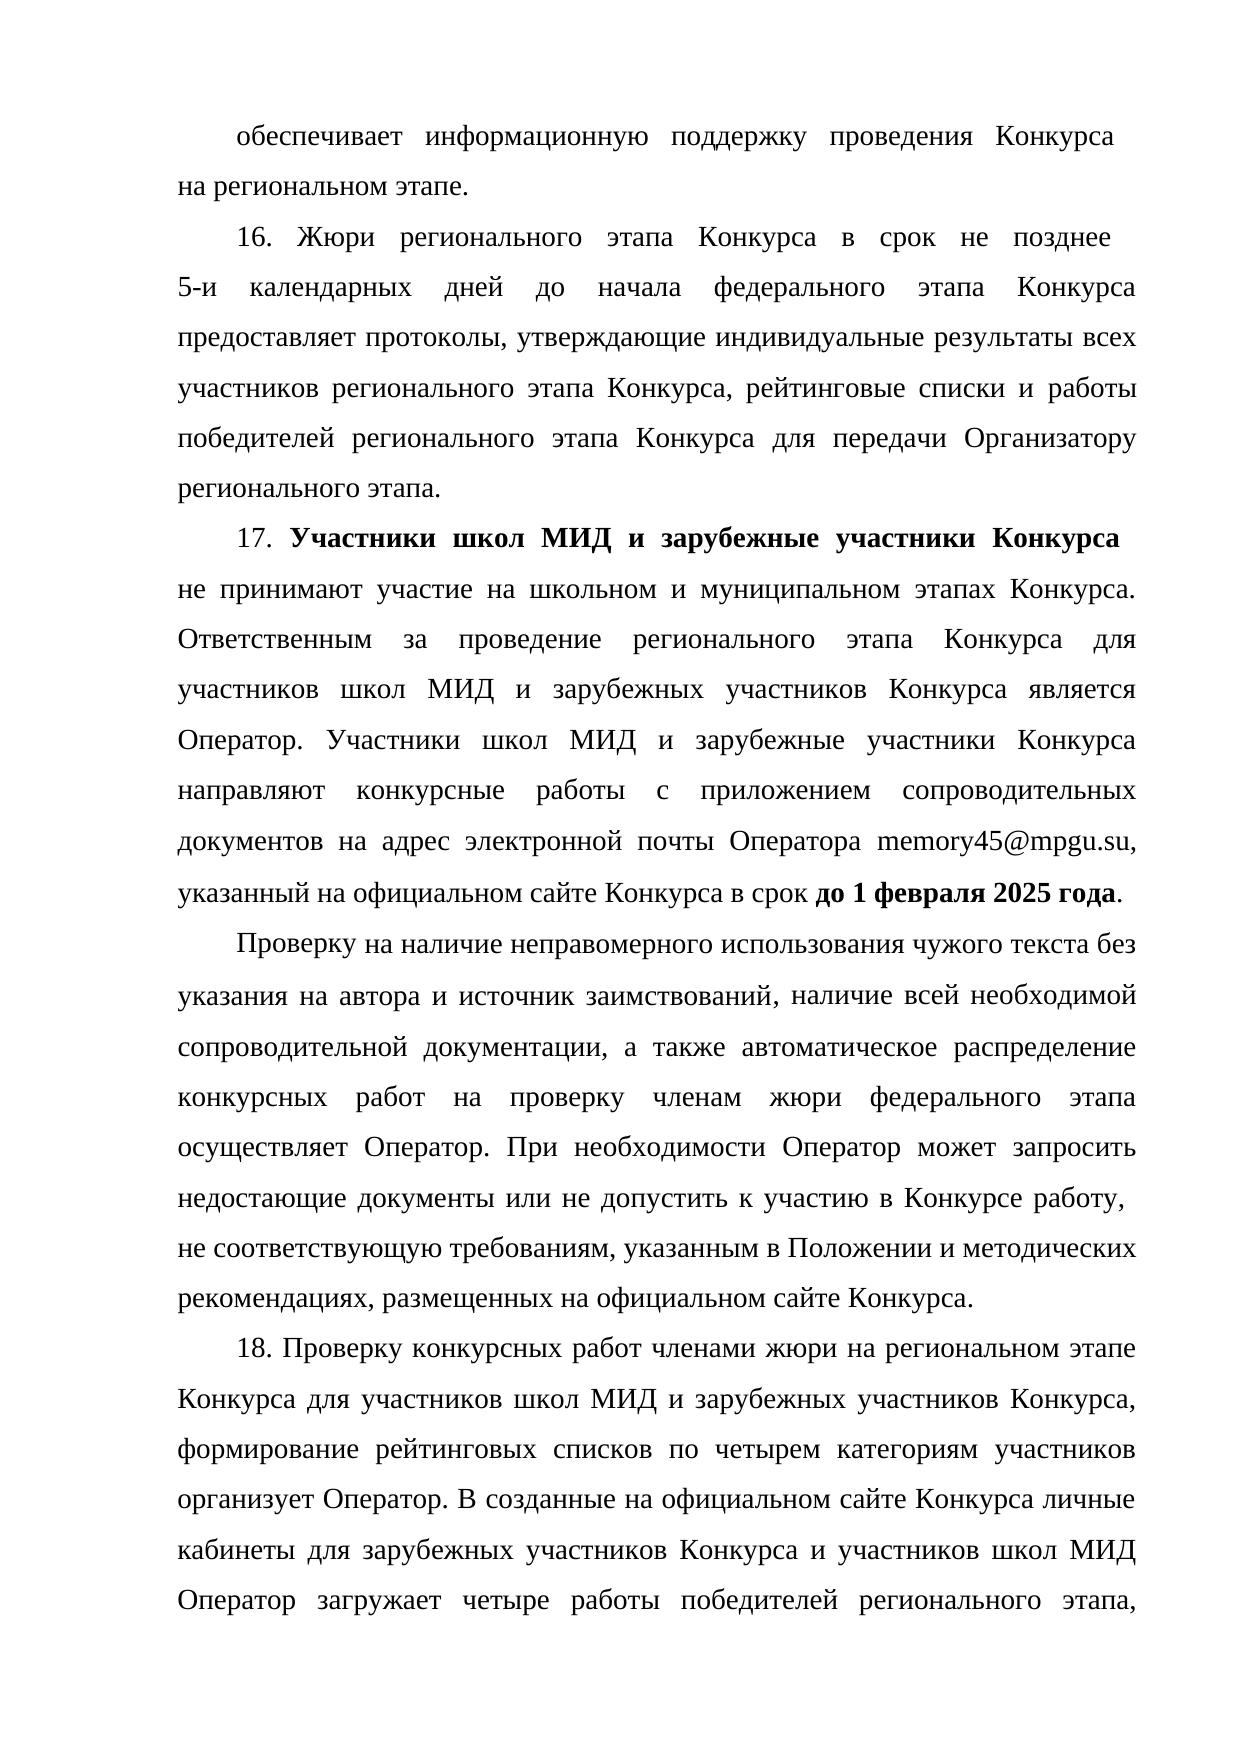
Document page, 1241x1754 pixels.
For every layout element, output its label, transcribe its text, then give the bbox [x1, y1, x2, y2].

text обеспечивает информационную поддержку проведения Конкурса на региональном этапе. [177, 118, 1137, 202]
text Проверку на наличие неправомерного использования чужого текста без указания на автора и источник заимствований, наличие всей необходимой сопроводительной документации, а также автоматическое распределение конкурсных работ на проверку членам жюри федерального этапа осуществляет Оператор. При необходимости Оператор может запросить недостающие документы или не допустить к участию в Конкурсе работу, не соответствующую требованиям, указанным в Положении и методических рекомендациях, размещенных на официальном сайте Конкурса. [177, 925, 1137, 1314]
text 16. Жюри регионального этапа Конкурса в срок не позднее 5-и календарных дней до начала федерального этапа Конкурса предоставляет протоколы, утверждающие индивидуальные результаты всех участников регионального этапа Конкурса, рейтинговые списки и работы победителей регионального этапа Конкурса для передачи Организатору регионального этапа. [177, 219, 1137, 504]
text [177, 1331, 1137, 1616]
text 17. Участники школ МИД и зарубежные участники Конкурса не принимают участие на школьном и муниципальном этапах Конкурса. Ответственным за проведение регионального этапа Конкурса для участников школ МИД и зарубежных участников Конкурса является Оператор. Участники школ МИД и зарубежные участники Конкурса направляют конкурсные работы с приложением сопроводительных документов на адрес электронной почты Оператора memory45@mpgu.su, указанный на официальном сайте Конкурса в срок до 1 февраля 2025 года. [177, 521, 1137, 908]
